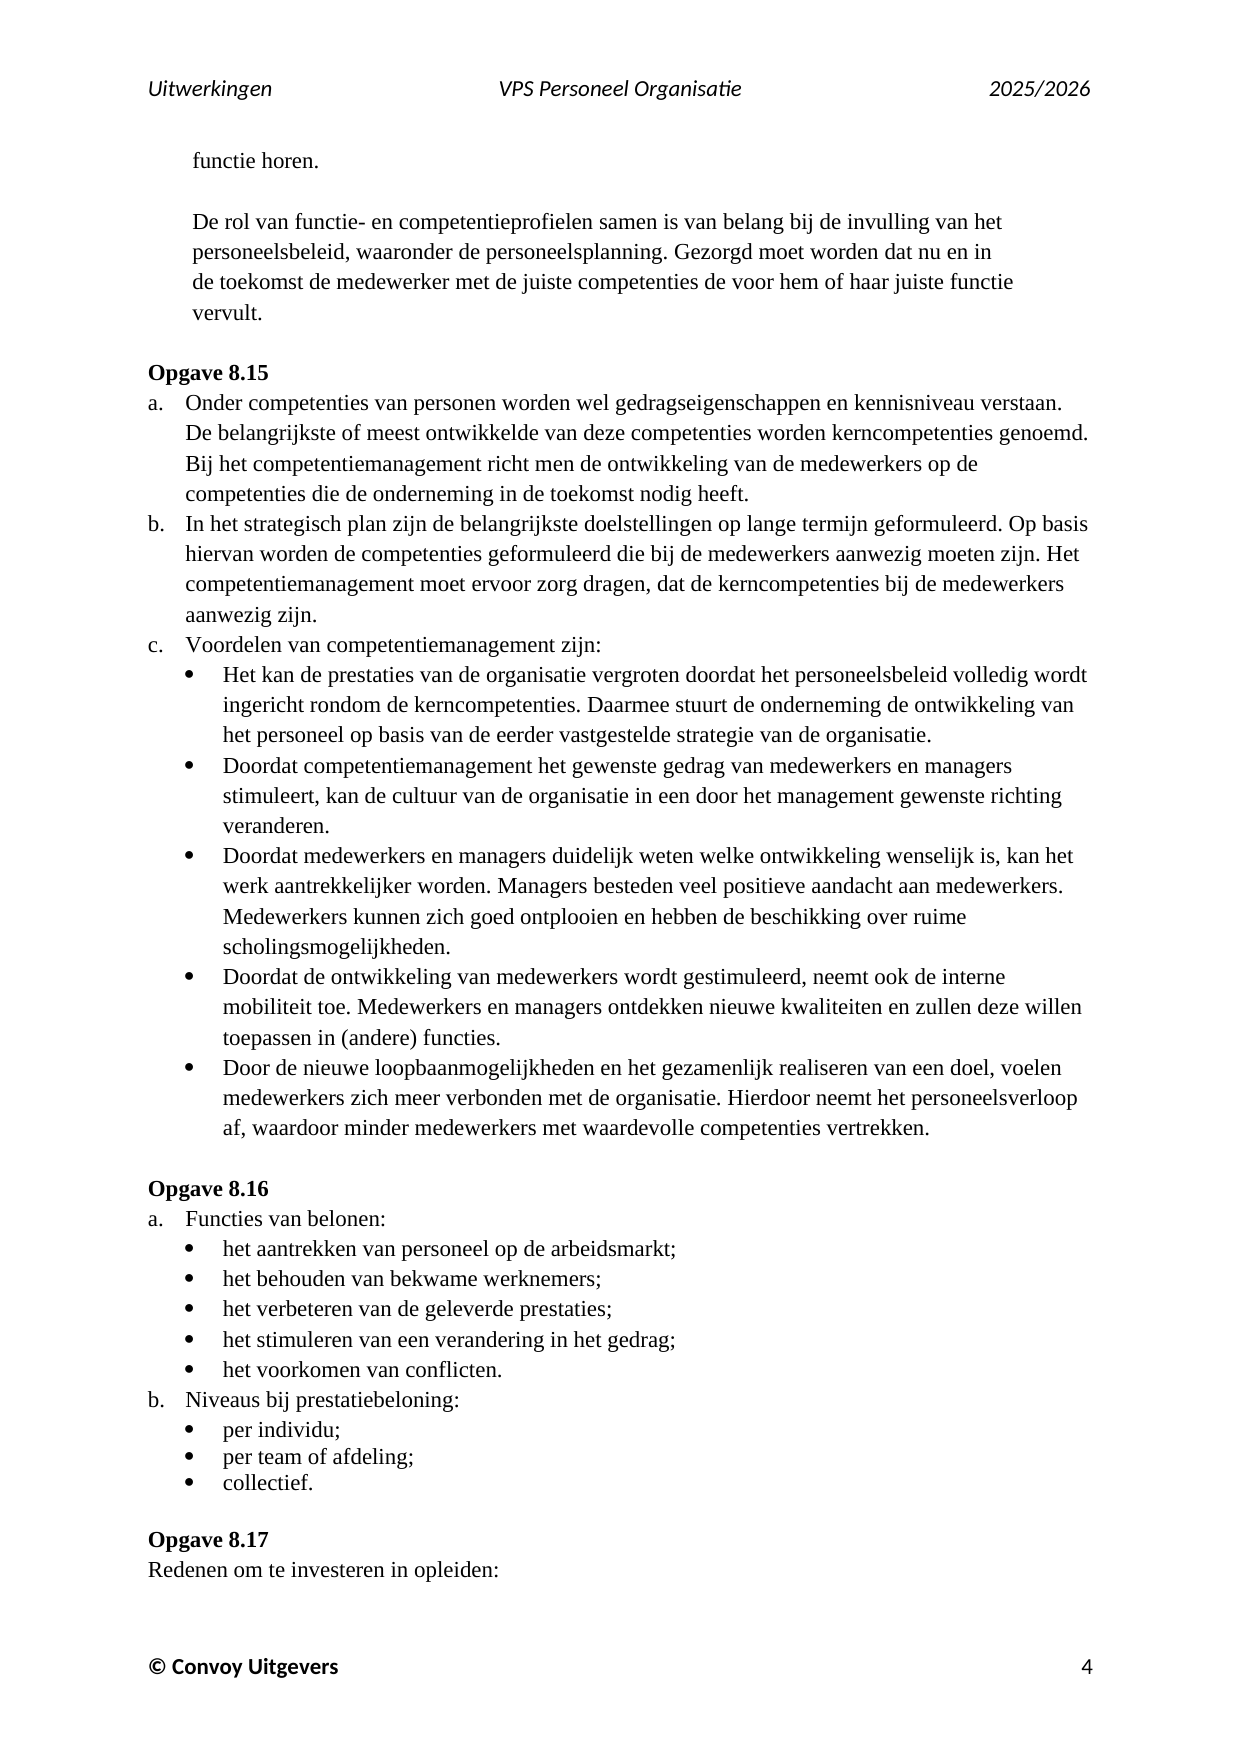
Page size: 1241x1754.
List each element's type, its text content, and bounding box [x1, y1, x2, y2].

text personeelsbeleid, waaronder de personeelsplanning. Gezorgd moet worden dat nu en in [192, 238, 1093, 264]
list het verbeteren van de geleverde prestaties; [185, 1296, 1093, 1322]
list het aantrekken van personeel op de arbeidsmarkt; [185, 1235, 1093, 1261]
list per individu; [185, 1416, 1093, 1443]
text Opgave 8.17 [148, 1526, 1093, 1552]
list Doordat de ontwikkeling van medewerkers wordt gestimuleerd, neemt ook de interne mobiliteit toe. Medewerkers en managers ontdekken nieuwe kwaliteiten en zullen deze willen toepassen in (andere) functies. [185, 963, 1093, 1050]
list het stimuleren van een verandering in het gedrag; [185, 1326, 1093, 1352]
list Door de nieuwe loopbaanmogelijkheden en het gezamenlijk realiseren van een doel, voelen medewerkers zich meer verbonden met de organisatie. Hierdoor neemt het personeelsverloop af, waardoor minder medewerkers met waardevolle competenties vertrekken. [185, 1054, 1093, 1141]
list In het strategisch plan zijn de belangrijkste doelstellingen op lange termijn geformuleerd. Op basis hiervan worden de competenties geformuleerd die bij de medewerkers aanwezig moeten zijn. Het competentiemanagement moet ervoor zorg dragen, dat de kerncompetenties bij de medewerkers aanwezig zijn. [148, 510, 1093, 627]
list per team of afdeling; [185, 1443, 1093, 1469]
list het voorkomen van conflicten. [185, 1356, 1093, 1382]
text De rol van functie- en competentieprofielen samen is van belang bij de invulling van het [192, 208, 1093, 234]
text Opgave 8.16 [148, 1175, 1093, 1201]
list Doordat competentiemanagement het gewenste gedrag van medewerkers en managers stimuleert, kan de cultuur van de organisatie in een door het management gewenste richting veranderen. [185, 752, 1093, 838]
list Onder competenties van personen worden wel gedragseigenschappen en kennisniveau verstaan. De belangrijkste of meest ontwikkelde van deze competenties worden kerncompetenties genoemd. Bij het competentiemanagement richt men de ontwikkeling van de medewerkers op de competenties die de onderneming in de toekomst nodig heeft. [148, 389, 1093, 506]
list Doordat medewerkers en managers duidelijk weten welke ontwikkeling wenselijk is, kan het werk aantrekkelijker worden. Managers besteden veel positieve aandacht aan medewerkers. Medewerkers kunnen zich goed ontplooien en hebben de beschikking over ruime scholingsmogelijkheden. [185, 842, 1093, 959]
text functie horen. [192, 148, 1093, 174]
text vervult. [192, 299, 1093, 325]
list het behouden van bekwame werknemers; [185, 1265, 1093, 1292]
list Functies van belonen: [148, 1205, 1093, 1231]
list collectief. [185, 1469, 1093, 1495]
text de toekomst de medewerker met de juiste competenties de voor hem of haar juiste functie [192, 268, 1093, 295]
list Niveaus bij prestatiebeloning: [148, 1386, 1093, 1412]
text Opgave 8.15 [148, 359, 1093, 385]
list Voordelen van competentiemanagement zijn: [148, 631, 1093, 657]
text Redenen om te investeren in opleiden: [148, 1556, 1093, 1582]
list Het kan de prestaties van de organisatie vergroten doordat het personeelsbeleid volledig wordt ingericht rondom de kerncompetenties. Daarmee stuurt de onderneming de ontwikkeling van het personeel op basis van de eerder vastgestelde strategie van de organisatie. [185, 661, 1093, 748]
